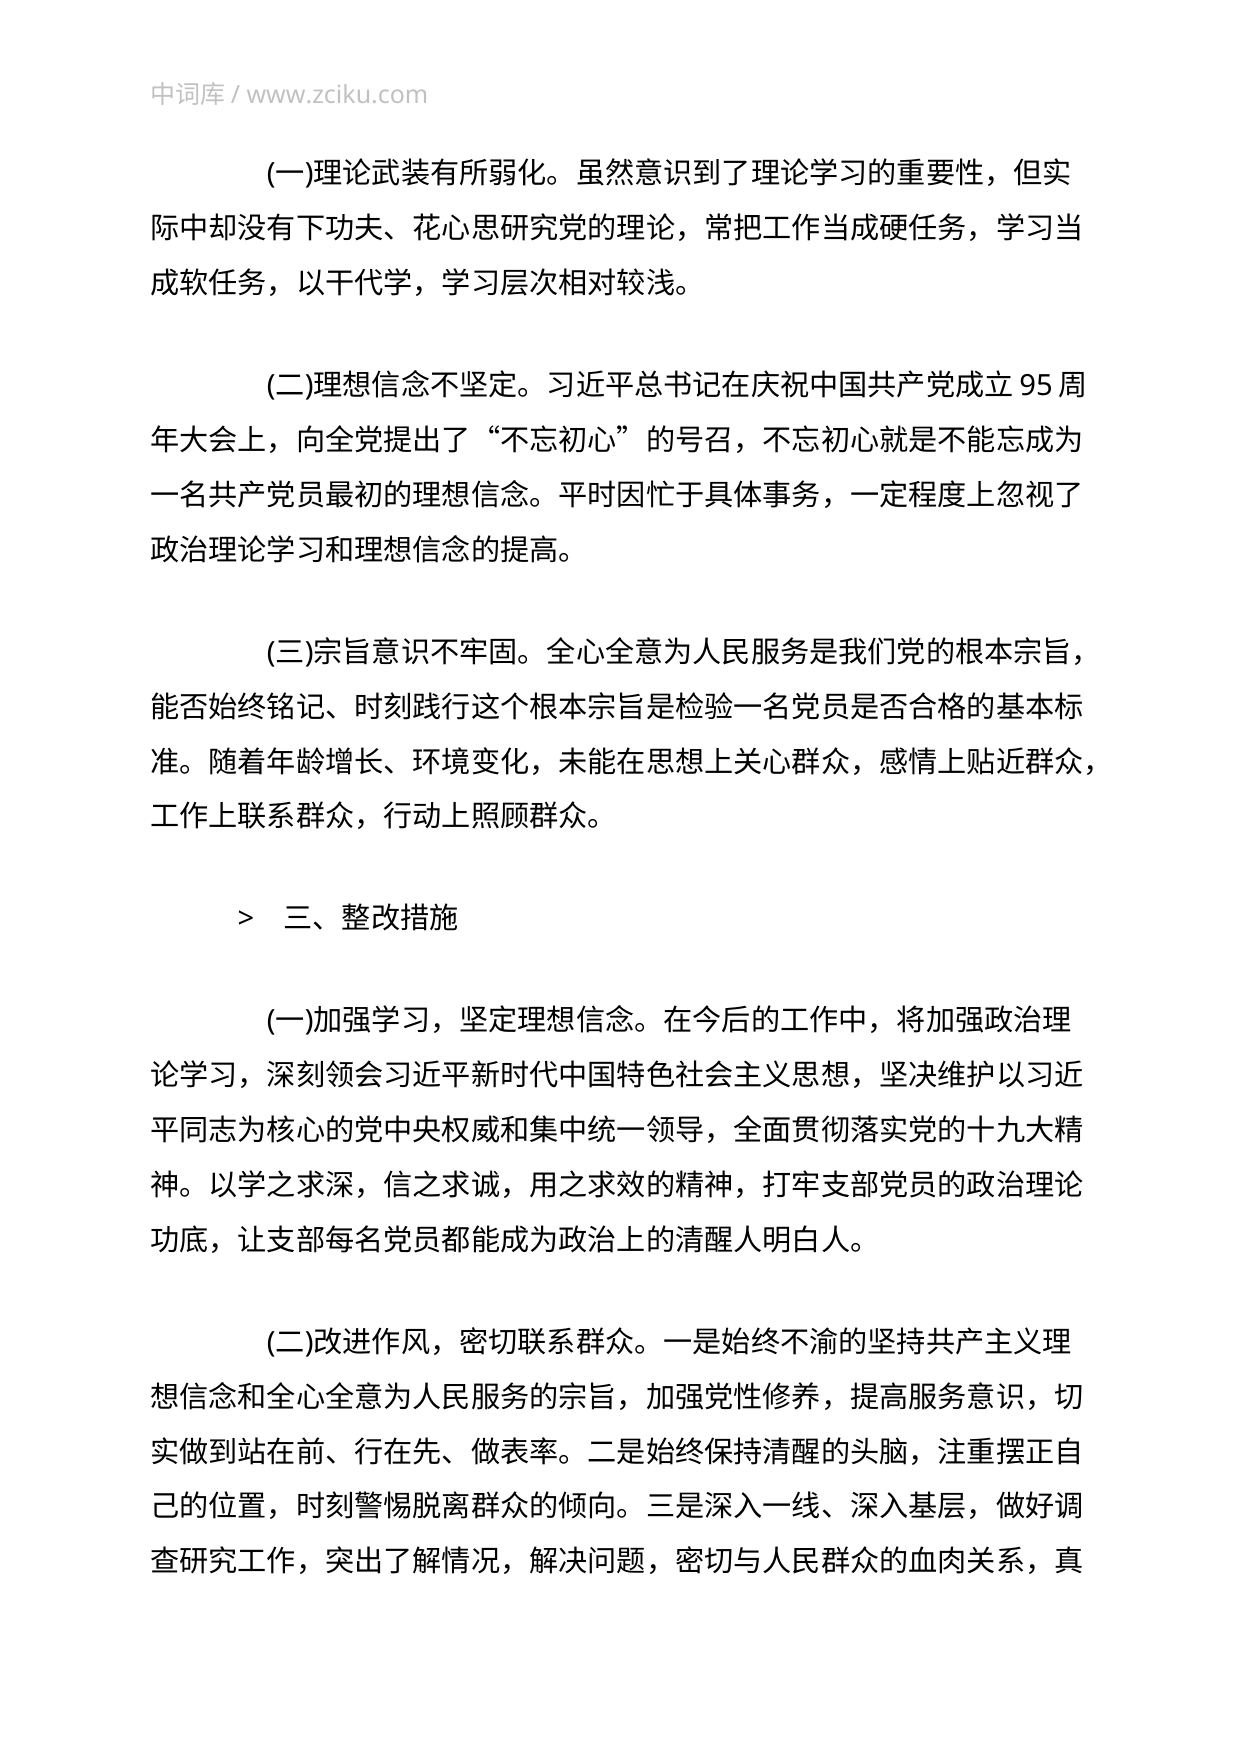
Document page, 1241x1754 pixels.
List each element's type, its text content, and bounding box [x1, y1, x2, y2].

text (三)宗旨意识不牢固。全心全意为人民服务是我们党的根本宗旨，能否始终铭记、时刻践行这个根本宗旨是检验一名党员是否合格的基本标准。随着年龄增长、环境变化，未能在思想上关心群众，感情上贴近群众，工作上联系群众，行动上照顾群众。 [150, 628, 1090, 835]
text (一)加强学习，坚定理想信念。在今后的工作中，将加强政治理论学习，深刻领会习近平新时代中国特色社会主义思想，坚决维护以习近平同志为核心的党中央权威和集中统一领导，全面贯彻落实党的十九大精神。以学之求深，信之求诚，用之求效的精神，打牢支部党员的政治理论功底，让支部每名党员都能成为政治上的清醒人明白人。 [150, 997, 1090, 1259]
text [150, 1318, 1090, 1580]
text > 三、整改措施 [150, 895, 1090, 937]
text (二)理想信念不坚定。习近平总书记在庆祝中国共产党成立95周年大会上，向全党提出了“不忘初心”的号召，不忘初心就是不能忘成为一名共产党员最初的理想信念。平时因忙于具体事务，一定程度上忽视了政治理论学习和理想信念的提高。 [150, 362, 1090, 569]
text (一)理论武装有所弱化。虽然意识到了理论学习的重要性，但实际中却没有下功夫、花心思研究党的理论，常把工作当成硬任务，学习当成软任务，以干代学，学习层次相对较浅。 [150, 150, 1090, 302]
